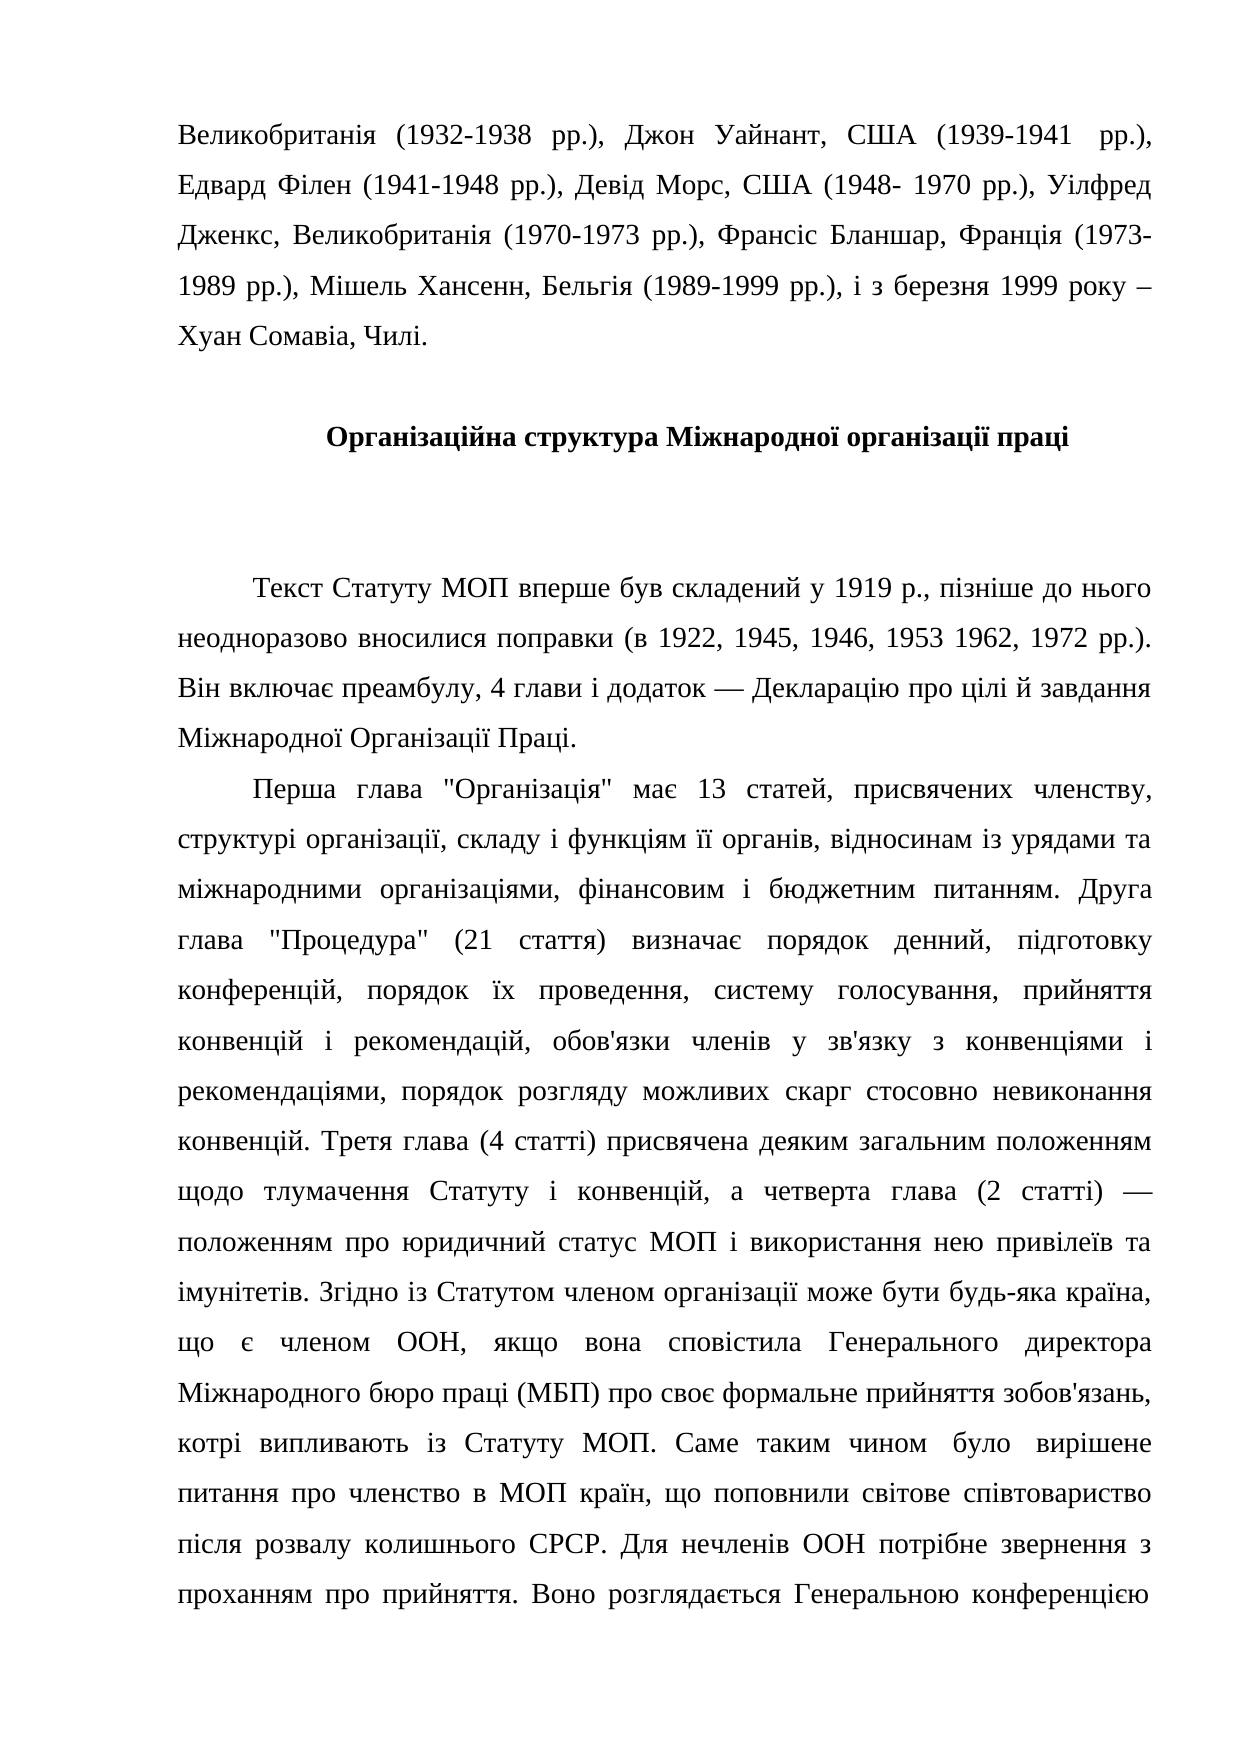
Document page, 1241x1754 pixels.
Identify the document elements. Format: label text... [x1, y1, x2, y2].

text Текст Статуту МОП вперше був складений у 1919 р., пізніше до нього неодноразово вносилися поправки (в 1922, 1945, 1946, 1953 1962, 1972 рр.). Він включає преамбулу, 4 глави і додаток — Декларацію про цілі й завдання Міжнародної Організації Праці. [177, 570, 1152, 754]
text Перша глава "Організація" має 13 статей, присвячених членству, структурі організації, складу і функціям її органів, відносинам із урядами та міжнародними організаціями, фінансовим і бюджетним питанням. Друга глава "Процедура" (21 стаття) визначає порядок денний, підготовку конференцій, порядок їх проведення, систему голосування, прийняття конвенцій і рекомендацій, обов'язки членів у зв'язку з конвенціями і рекомендаціями, порядок розгляду можливих скарг стосовно невиконання конвенцій. Третя глава (4 статті) присвячена деяким загальним положенням щодо тлумачення Статуту і конвенцій, а четверта глава (2 статті) — положенням про юридичний статус МОП і використання нею привілеїв та імунітетів. Згідно із Статутом членом організації може бути будь-яка країна, що є членом ООН, якщо вона сповістила Генерального директора Міжнародного бюро праці (МБП) про своє формальне прийняття зобов'язань, котрі випливають із Статуту МОП. Саме таким чином було вирішене питання про членство в МОП країн, що поповнили світове співтовариство після розвалу колишнього СРСР. Для нечленів ООН потрібне звернення з проханням про прийняття. Воно розглядається Генеральною конференцією [177, 771, 1152, 1609]
text Великобританія (1932-1938 рр.), Джон Уайнант, США (1939-1941 рр.), Едвард Філен (1941-1948 рр.), Девід Морс, США (1948- 1970 рр.), Уілфред Дженкс, Великобританія (1970-1973 рр.), Франсіс Бланшар, Франція (1973- 1989 рр.), Мішель Хансенн, Бельгія (1989-1999 рр.), і з березня 1999 року – Хуан Сомавіа, Чилі. [177, 117, 1153, 352]
subtitle Організаційна структура Міжнародної організації праці [260, 419, 1240, 453]
